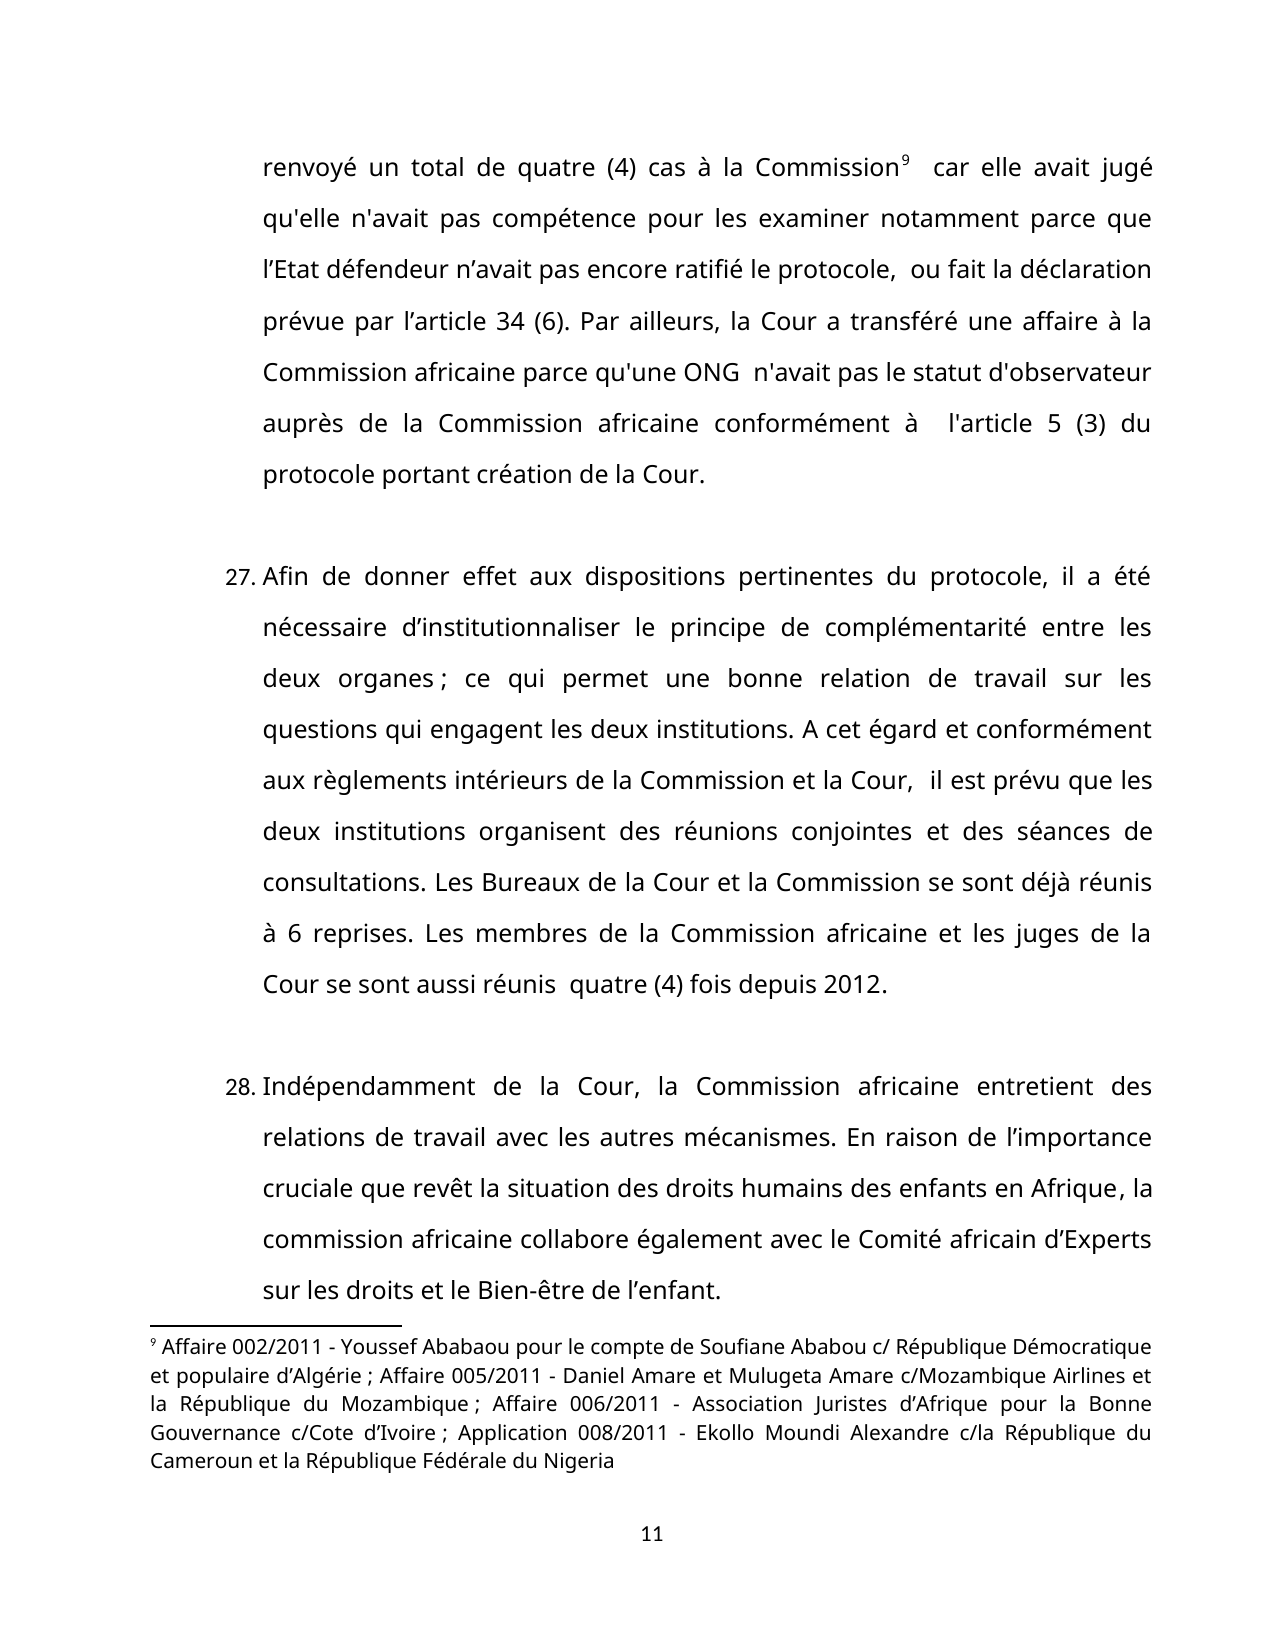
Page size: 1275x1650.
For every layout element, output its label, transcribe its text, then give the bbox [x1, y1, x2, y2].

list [225, 150, 1153, 490]
list Indépendamment de la Cour, la Commission africaine entretient des relations de travail avec les autres mécanismes. En raison de l’importance cruciale que revêt la situation des droits humains des enfants en Afrique, la commission africaine collabore également avec le Comité africain d’Experts sur les droits et le Bien-être de l’enfant. [225, 1069, 1153, 1307]
list Afin de donner effet aux dispositions pertinentes du protocole, il a été nécessaire d’institutionnaliser le principe de complémentarité entre les deux organes ; ce qui permet une bonne relation de travail sur les questions qui engagent les deux institutions. A cet égard et conformément aux règlements intérieurs de la Commission et la Cour, il est prévu que les deux institutions organisent des réunions conjointes et des séances de consultations. Les Bureaux de la Cour et la Commission se sont déjà réunis à 6 reprises. Les membres de la Commission africaine et les juges de la Cour se sont aussi réunis quatre (4) fois depuis 2012. [225, 558, 1153, 1001]
